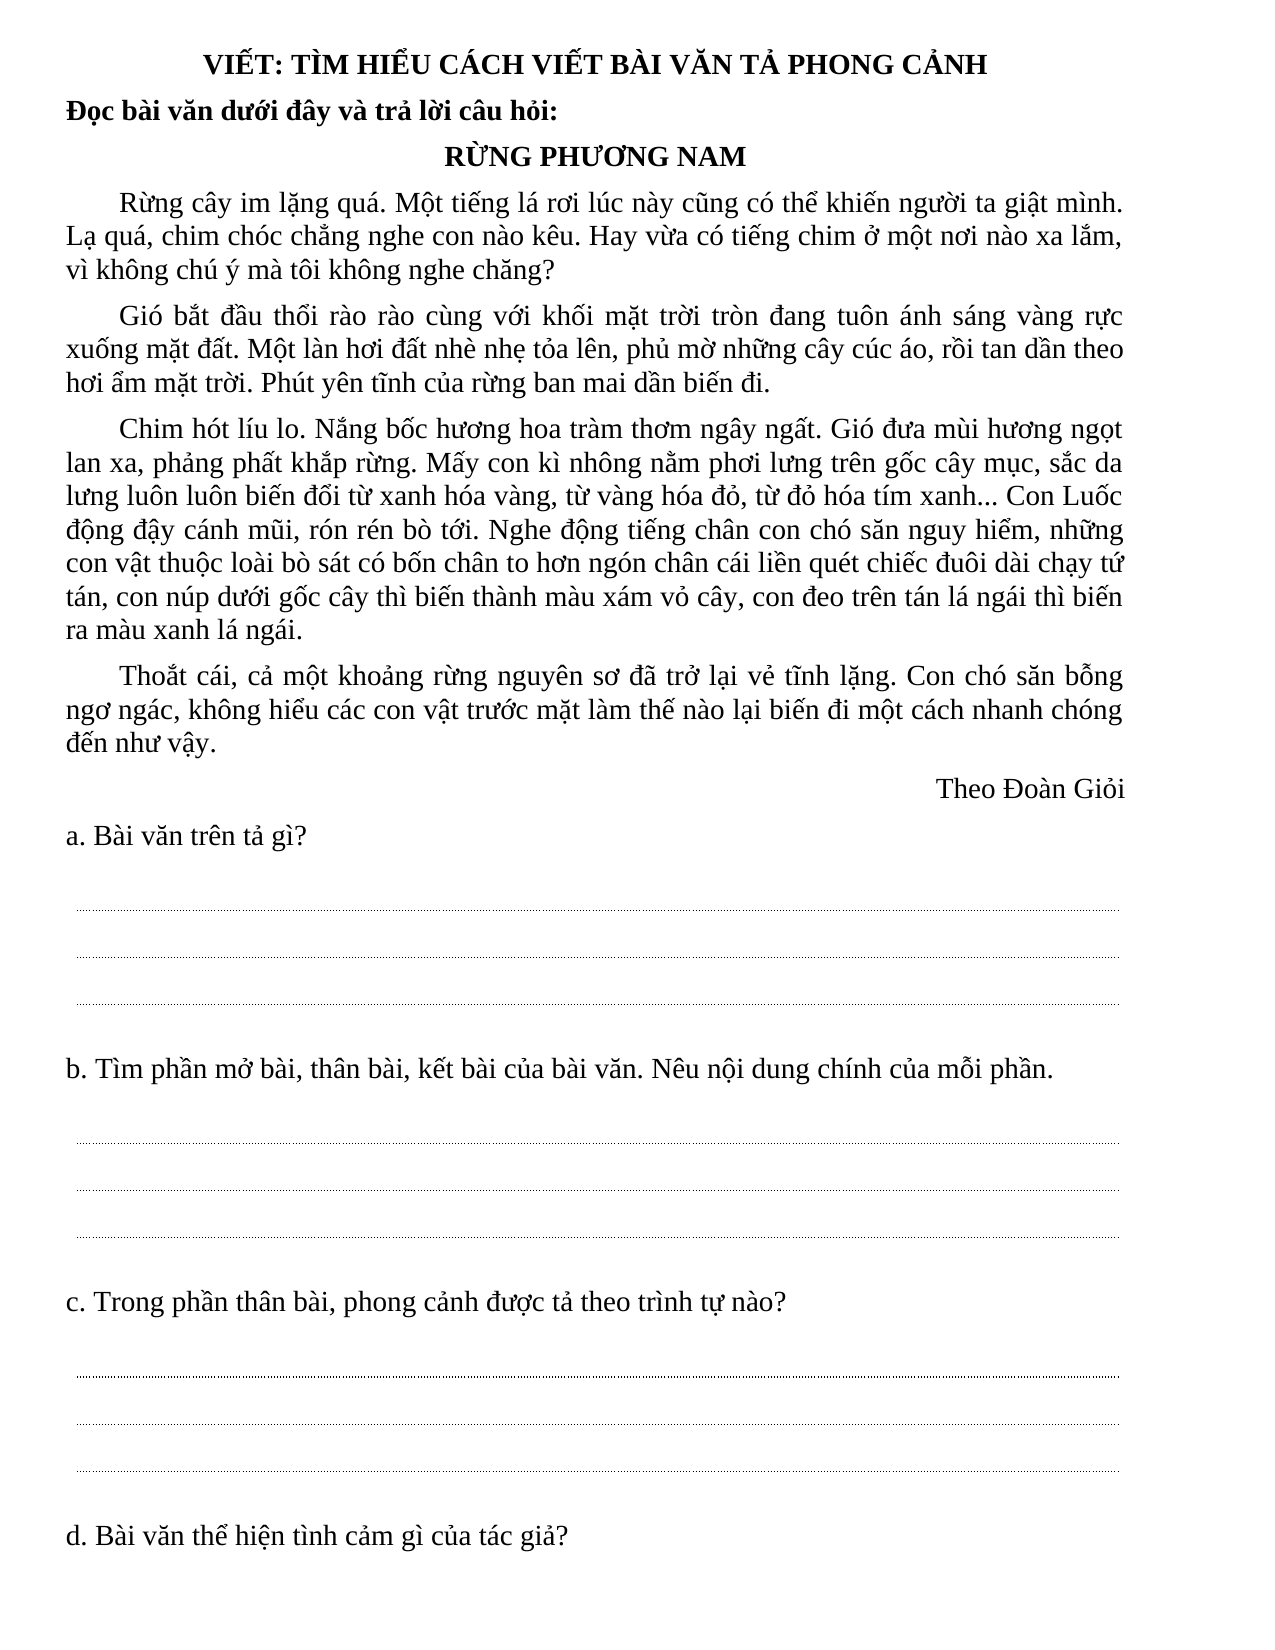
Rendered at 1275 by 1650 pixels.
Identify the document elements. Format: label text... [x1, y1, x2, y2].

text RỪNG PHƯƠNG NAM [66, 139, 1125, 172]
list Trong phần thân bài, phong cảnh được tả theo trình tự nào? [66, 1284, 1125, 1318]
table_cell [77, 1190, 1120, 1237]
list Bài văn trên tả gì? [66, 818, 1125, 851]
list Bài văn thể hiện tình cảm gì của tác giả? [66, 1518, 1125, 1551]
table_cell [77, 957, 1120, 1004]
text Chim hót líu lo. Nắng bốc hương hoa tràm thơm ngây ngất. Gió đưa mùi hương ngọt lan xa, phảng phất khắp rừng. Mấy con kì nhông nằm phơi lưng trên gốc cây mục, sắc da lưng luôn luôn biến đổi từ xanh hóa vàng, từ vàng hóa đỏ, từ đỏ hóa tím xanh... Con Luốc động đậy cánh mũi, rón rén bò tới. Nghe động tiếng chân con chó săn nguy hiểm, những con vật thuộc loài bò sát có bốn chân to hơn ngón chân cái liền quét chiếc đuôi dài chạy tứ tán, con núp dưới gốc cây thì biến thành màu xám vỏ cây, con đeo trên tán lá ngái thì biến ra màu xanh lá ngái. [66, 411, 1125, 646]
text Đọc bài văn dưới đây và trả lời câu hỏi: [66, 93, 1125, 126]
text Gió bắt đầu thổi rào rào cùng với khối mặt trời tròn đang tuôn ánh sáng vàng rực xuống mặt đất. Một làn hơi đất nhè nhẹ tỏa lên, phủ mờ những cây cúc áo, rồi tan dần theo hơi ẩm mặt trời. Phút yên tĩnh của rừng ban mai dần biến đi. [66, 298, 1125, 399]
text Thoắt cái, cả một khoảng rừng nguyên sơ đã trở lại vẻ tĩnh lặng. Con chó săn bỗng ngơ ngác, không hiểu các con vật trước mặt làm thế nào lại biến đi một cách nhanh chóng đến như vậy. [66, 658, 1125, 759]
text Theo Đoàn Giỏi [66, 772, 1125, 805]
table_header [77, 1143, 1120, 1190]
table_cell [77, 1424, 1120, 1471]
text VIẾT: TÌM HIỂU CÁCH VIẾT BÀI VĂN TẢ PHONG CẢNH [66, 47, 1125, 80]
table_header [77, 910, 1120, 957]
text Rừng cây im lặng quá. Một tiếng lá rơi lúc này cũng có thể khiến người ta giật mình. Lạ quá, chim chóc chẳng nghe con nào kêu. Hay vừa có tiếng chim ở một nơi nào xa lắm, vì không chú ý mà tôi không nghe chăng? [66, 185, 1125, 286]
list Tìm phần mở bài, thân bài, kết bài của bài văn. Nêu nội dung chính của mỗi phần. [66, 1051, 1125, 1084]
table_header [77, 1376, 1120, 1423]
